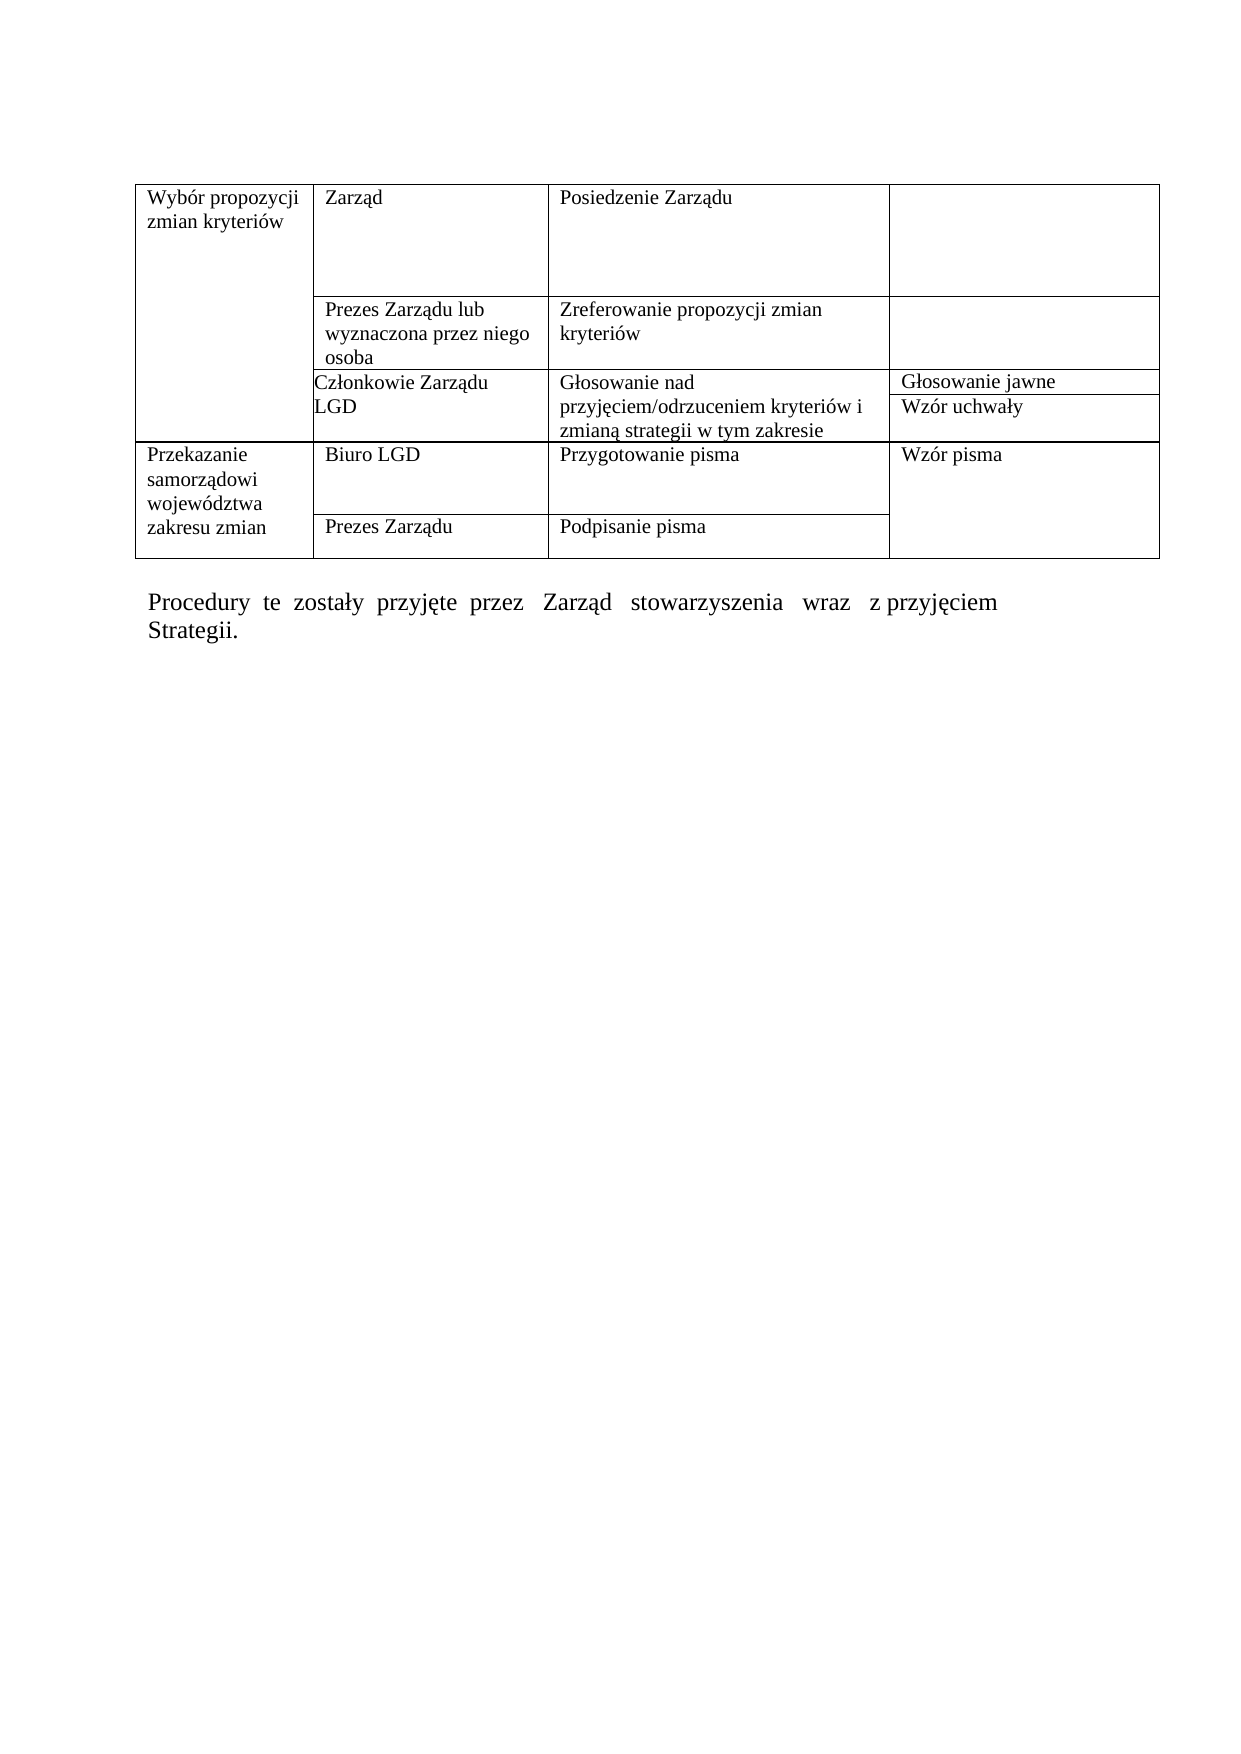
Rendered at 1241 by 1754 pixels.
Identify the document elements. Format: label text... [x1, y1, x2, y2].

table_cell Prezes Zarządu lub wyznaczona przez niego osoba [314, 297, 548, 369]
table_cell Wzór uchwały [890, 395, 1159, 441]
table_cell Prezes Zarządu [314, 515, 548, 558]
table_cell Przekazanie samorządowi województwa zakresu zmian [136, 443, 313, 558]
table_cell Biuro LGD [314, 443, 548, 514]
table_cell Podpisanie pisma [549, 515, 889, 558]
table_header [890, 185, 1159, 296]
table_cell Wzór pisma [890, 443, 1159, 558]
table_cell Głosowanie jawne [890, 370, 1159, 394]
table_cell Głosowanie nad przyjęciem/odrzuceniem kryteriów i zmianą strategii w tym zakresie [549, 370, 889, 441]
table_cell Przygotowanie pisma [549, 443, 889, 514]
table_header Posiedzenie Zarządu [549, 185, 889, 296]
table_header Zarząd [314, 185, 548, 296]
table_cell [890, 297, 1159, 369]
table_cell Zreferowanie propozycji zmian kryteriów [549, 297, 889, 369]
table_header Wybór propozycji zmian kryteriów [136, 185, 313, 441]
table_cell Członkowie Zarządu LGD [314, 370, 548, 441]
text Procedury te zostały przyjęte przez Zarząd stowarzyszenia wraz z przyjęciem Strategii. [148, 587, 1080, 644]
